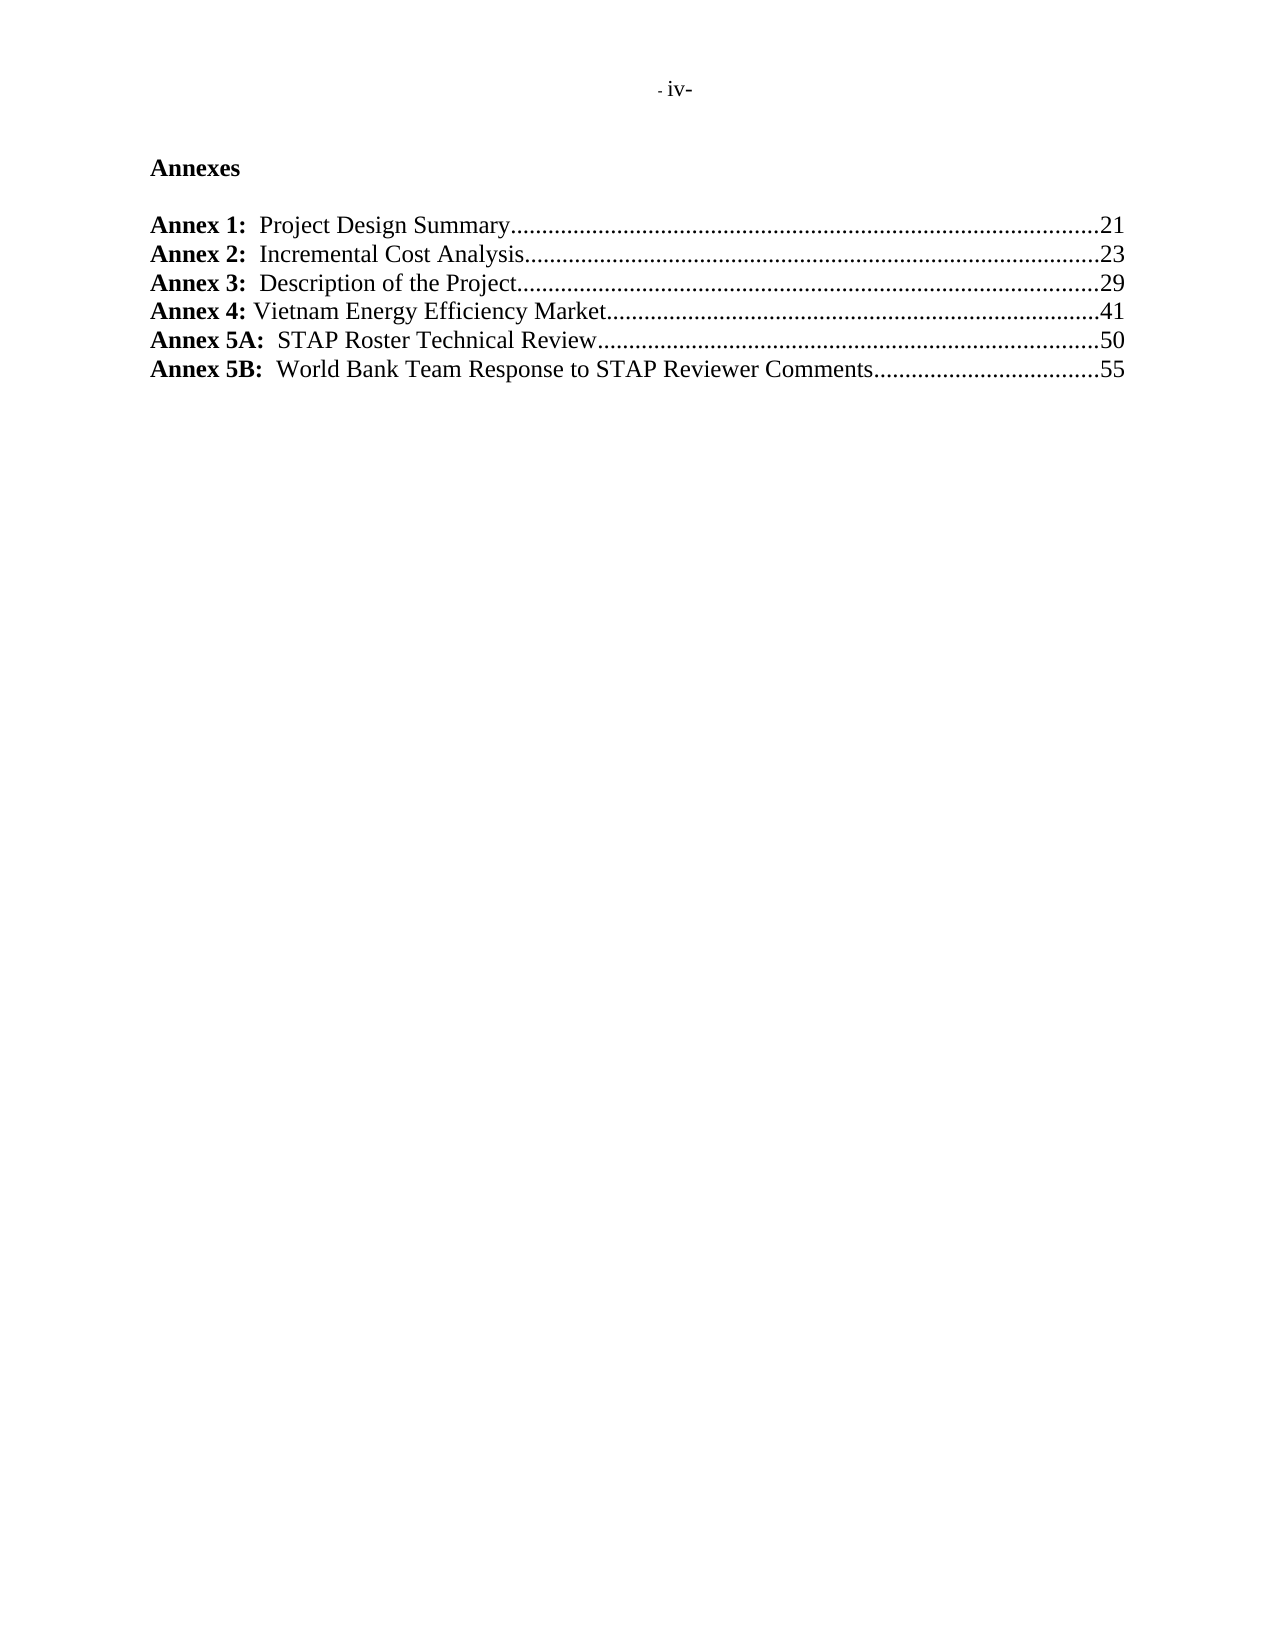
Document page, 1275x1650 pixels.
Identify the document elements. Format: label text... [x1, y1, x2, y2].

text Annex 2: Incremental Cost Analysis 23 [150, 239, 1125, 268]
text Annex 3: Description of the Project 29 [150, 268, 1125, 296]
text Annex 5A: STAP Roster Technical Review 50 [150, 325, 1125, 354]
text Annex 4: Energy Efficiency Market 41 [150, 296, 1125, 325]
text Annex 1: Project Design Summary 21 [150, 210, 1125, 239]
text Annex 5B: World Bank Team Response to STAP Reviewer Comments 55 [150, 354, 1125, 383]
text Annexes [150, 153, 1125, 181]
